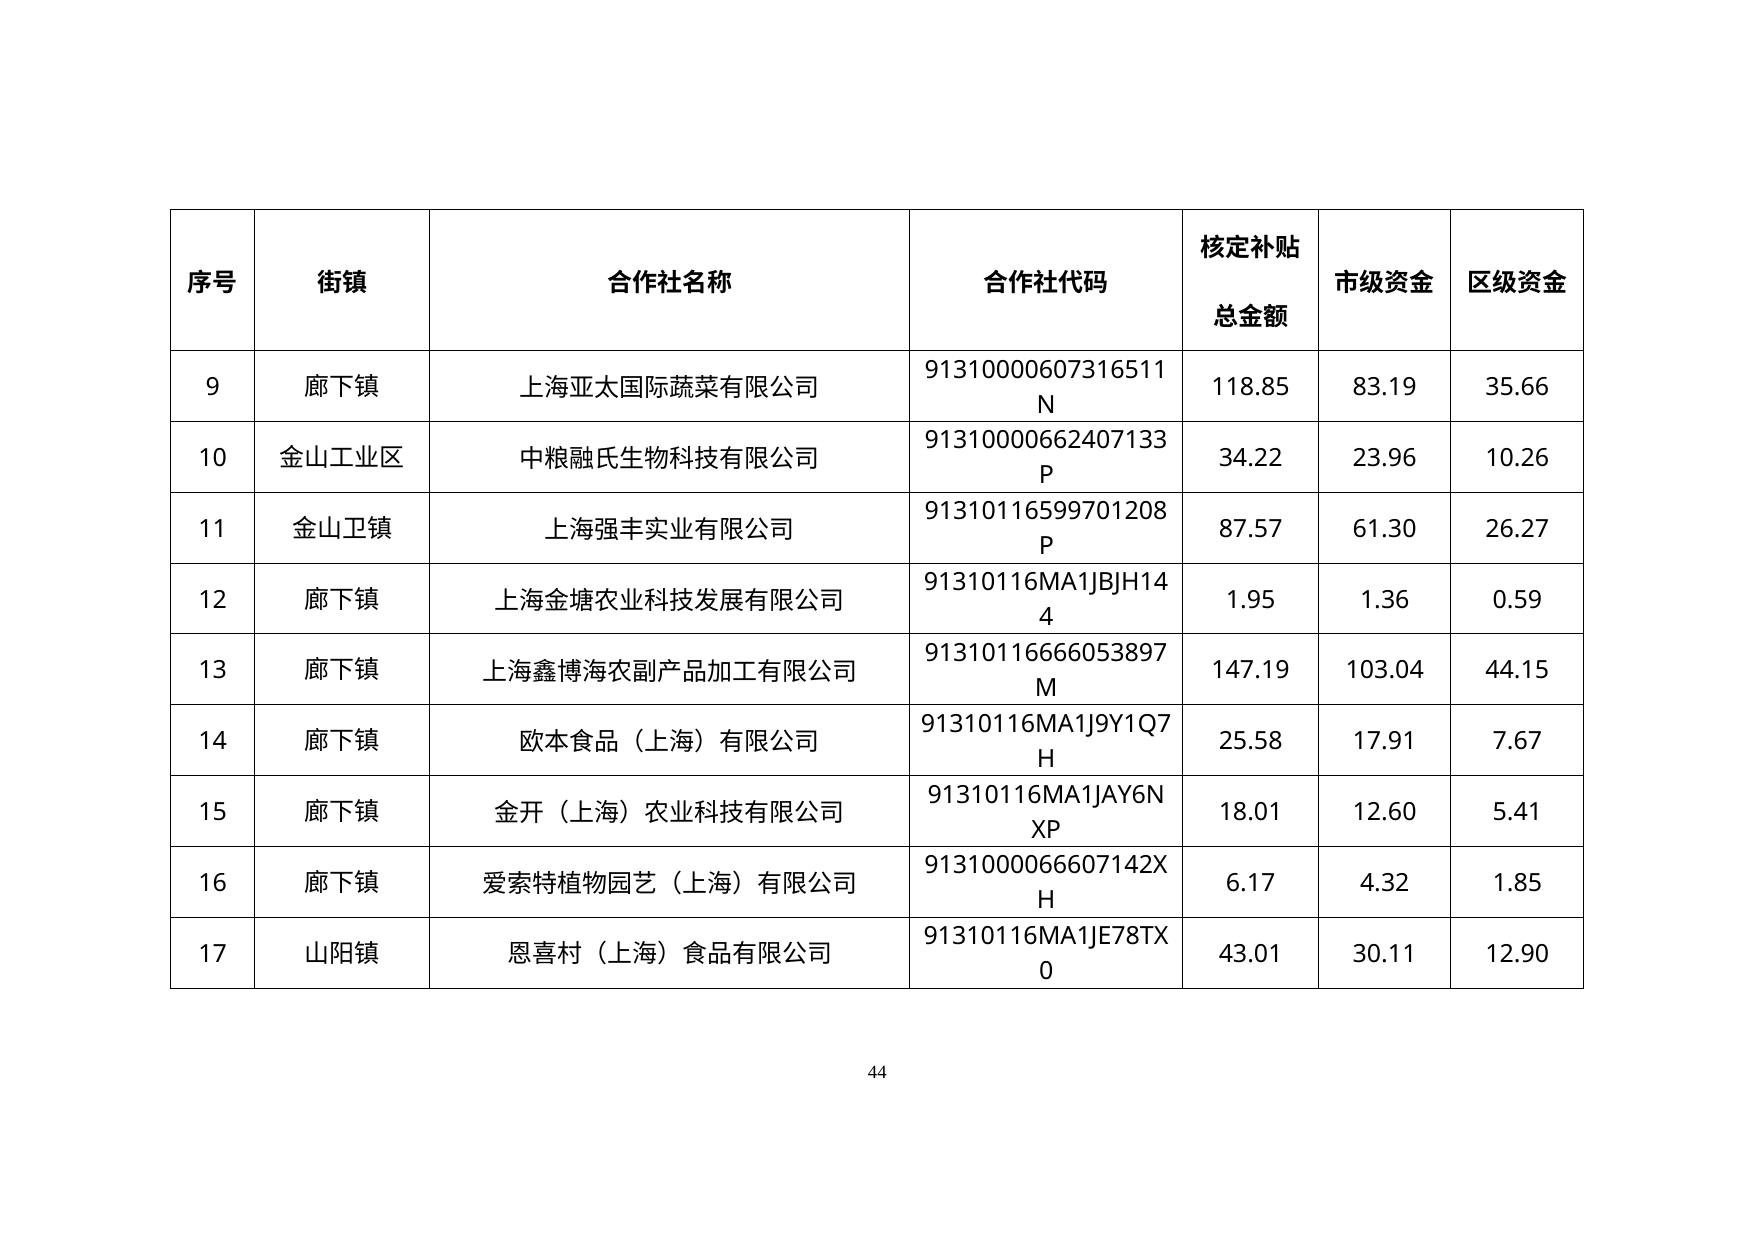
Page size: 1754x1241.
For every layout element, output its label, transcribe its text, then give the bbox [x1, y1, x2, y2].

table_cell 廊下镇 [255, 705, 429, 775]
table_cell 6.17 [1183, 847, 1318, 917]
table_cell 9131000066607142XH [910, 847, 1182, 917]
table_cell 103.04 [1319, 634, 1450, 704]
table_cell 5.41 [1451, 776, 1583, 846]
table_cell 91310000662407133P [910, 422, 1182, 492]
table_cell 147.19 [1183, 634, 1318, 704]
table_header 合作社名称 [430, 210, 909, 350]
table_cell 廊下镇 [255, 351, 429, 421]
table_cell 17 [171, 918, 254, 987]
table_cell 18.01 [1183, 776, 1318, 846]
table_header 序号 [171, 210, 254, 350]
table_header 核定补贴总金额 [1183, 210, 1318, 350]
table_cell 25.58 [1183, 705, 1318, 775]
table_cell 金山工业区 [255, 422, 429, 492]
table_cell 91310116MA1JBJH144 [910, 564, 1182, 633]
table_cell 1.85 [1451, 847, 1583, 917]
table_cell 9 [171, 351, 254, 421]
table_cell 廊下镇 [255, 634, 429, 704]
table_cell 0.59 [1451, 564, 1583, 633]
table_cell 7.67 [1451, 705, 1583, 775]
table_cell 上海强丰实业有限公司 [430, 493, 909, 562]
table_header 市级资金 [1319, 210, 1450, 350]
table_cell 61.30 [1319, 493, 1450, 562]
table_cell 26.27 [1451, 493, 1583, 562]
table_cell 上海金塘农业科技发展有限公司 [430, 564, 909, 633]
table_cell 91310116MA1JE78TX0 [910, 918, 1182, 987]
table_cell 11 [171, 493, 254, 562]
table_header 区级资金 [1451, 210, 1583, 350]
table_cell 16 [171, 847, 254, 917]
table_cell 山阳镇 [255, 918, 429, 987]
table_cell 30.11 [1319, 918, 1450, 987]
table_cell 118.85 [1183, 351, 1318, 421]
table_cell 廊下镇 [255, 776, 429, 846]
table_cell 12 [171, 564, 254, 633]
table_cell 廊下镇 [255, 847, 429, 917]
table_cell 17.91 [1319, 705, 1450, 775]
table_cell 35.66 [1451, 351, 1583, 421]
table_cell 44.15 [1451, 634, 1583, 704]
table_cell 91310116MA1JAY6NXP [910, 776, 1182, 846]
table_cell 13 [171, 634, 254, 704]
table_cell 10 [171, 422, 254, 492]
table_cell 中粮融氏生物科技有限公司 [430, 422, 909, 492]
table_cell 43.01 [1183, 918, 1318, 987]
table_cell 91310000607316511N [910, 351, 1182, 421]
table_cell 廊下镇 [255, 564, 429, 633]
table_cell 爱索特植物园艺（上海）有限公司 [430, 847, 909, 917]
table_cell 上海鑫博海农副产品加工有限公司 [430, 634, 909, 704]
table_cell 23.96 [1319, 422, 1450, 492]
table_cell 恩喜村（上海）食品有限公司 [430, 918, 909, 987]
table_header 街镇 [255, 210, 429, 350]
table_cell 14 [171, 705, 254, 775]
table_cell 上海亚太国际蔬菜有限公司 [430, 351, 909, 421]
table_cell 34.22 [1183, 422, 1318, 492]
table_cell 10.26 [1451, 422, 1583, 492]
table_cell 1.95 [1183, 564, 1318, 633]
table_cell 金山卫镇 [255, 493, 429, 562]
table_cell 1.36 [1319, 564, 1450, 633]
table_cell 欧本食品（上海）有限公司 [430, 705, 909, 775]
table_cell 金开（上海）农业科技有限公司 [430, 776, 909, 846]
table_cell 91310116666053897M [910, 634, 1182, 704]
table_cell 91310116MA1J9Y1Q7H [910, 705, 1182, 775]
table_cell 83.19 [1319, 351, 1450, 421]
table_cell 12.90 [1451, 918, 1583, 987]
table_cell 15 [171, 776, 254, 846]
table_cell 91310116599701208P [910, 493, 1182, 562]
table_header 合作社代码 [910, 210, 1182, 350]
table_cell 12.60 [1319, 776, 1450, 846]
table_cell 4.32 [1319, 847, 1450, 917]
table_cell 87.57 [1183, 493, 1318, 562]
